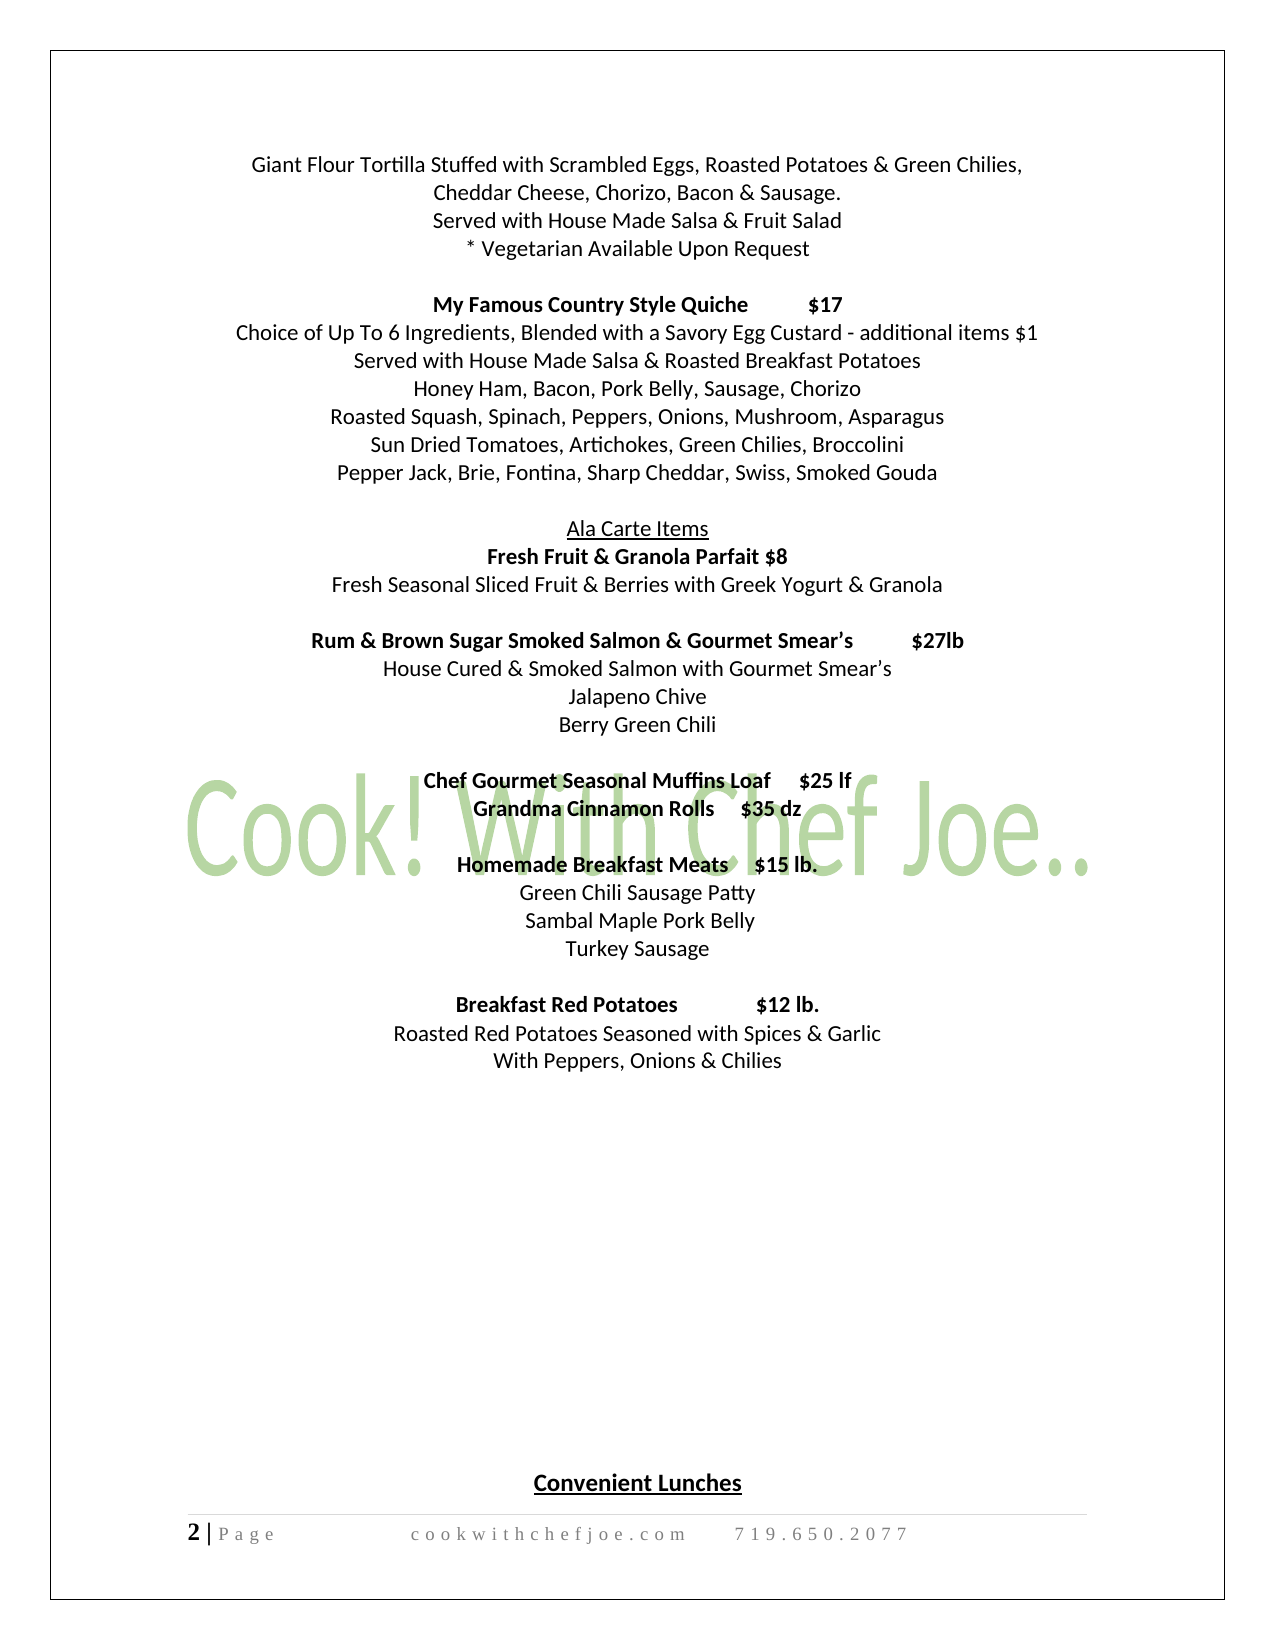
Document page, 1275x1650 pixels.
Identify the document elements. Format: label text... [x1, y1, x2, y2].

text Fresh Fruit & Granola Parfait $8 [187, 542, 1087, 570]
text Ala Carte Items [187, 514, 1087, 542]
text Served with House Made Salsa & Roasted Breakfast Potatoes [187, 346, 1087, 374]
text Chef Gourmet Seasonal Muffins Loaf $25 lf [187, 766, 1087, 794]
text Convenient Lunches [187, 1467, 1087, 1497]
text My Famous Country Style Quiche $17 [187, 290, 1087, 318]
text Pepper Jack, Brie, Fontina, Sharp Cheddar, Swiss, Smoked Gouda [187, 458, 1087, 486]
text House Cured & Smoked Salmon with Gourmet Smear’s [187, 654, 1087, 682]
text Jalapeno Chive [187, 682, 1087, 710]
text Roasted Red Potatoes Seasoned with Spices & Garlic [187, 1019, 1087, 1047]
text Green Chili Sausage Patty [187, 878, 1087, 907]
text Rum & Brown Sugar Smoked Salmon & Gourmet Smear’s $27lb [187, 626, 1087, 654]
text Fresh Seasonal Sliced Fruit & Berries with Greek Yogurt & Granola [187, 570, 1087, 598]
text With Peppers, Onions & Chilies [187, 1047, 1087, 1075]
text Sambal Maple Pork Belly [187, 907, 1087, 934]
text Breakfast Red Potatoes $12 lb. [187, 991, 1087, 1019]
text * Vegetarian Available Upon Request [187, 234, 1087, 262]
text Giant Flour Tortilla Stuffed with Scrambled Eggs, Roasted Potatoes & Green Chilies, [187, 150, 1087, 178]
text Sun Dried Tomatoes, Artichokes, Green Chilies, Broccolini [187, 430, 1087, 458]
text Grandma Cinnamon Rolls $35 dz [187, 794, 1087, 822]
text Roasted Squash, Spinach, Peppers, Onions, Mushroom, Asparagus [187, 402, 1087, 430]
text Choice of Up To 6 Ingredients, Blended with a Savory Egg Custard - additional items $1 [187, 318, 1087, 346]
text Berry Green Chili [187, 710, 1087, 738]
text Homemade Breakfast Meats $15 lb. [187, 851, 1087, 878]
text Honey Ham, Bacon, Pork Belly, Sausage, Chorizo [187, 374, 1087, 402]
text Served with House Made Salsa & Fruit Salad [187, 206, 1087, 234]
text Cheddar Cheese, Chorizo, Bacon & Sausage. [187, 178, 1087, 206]
text Turkey Sausage [187, 934, 1087, 963]
